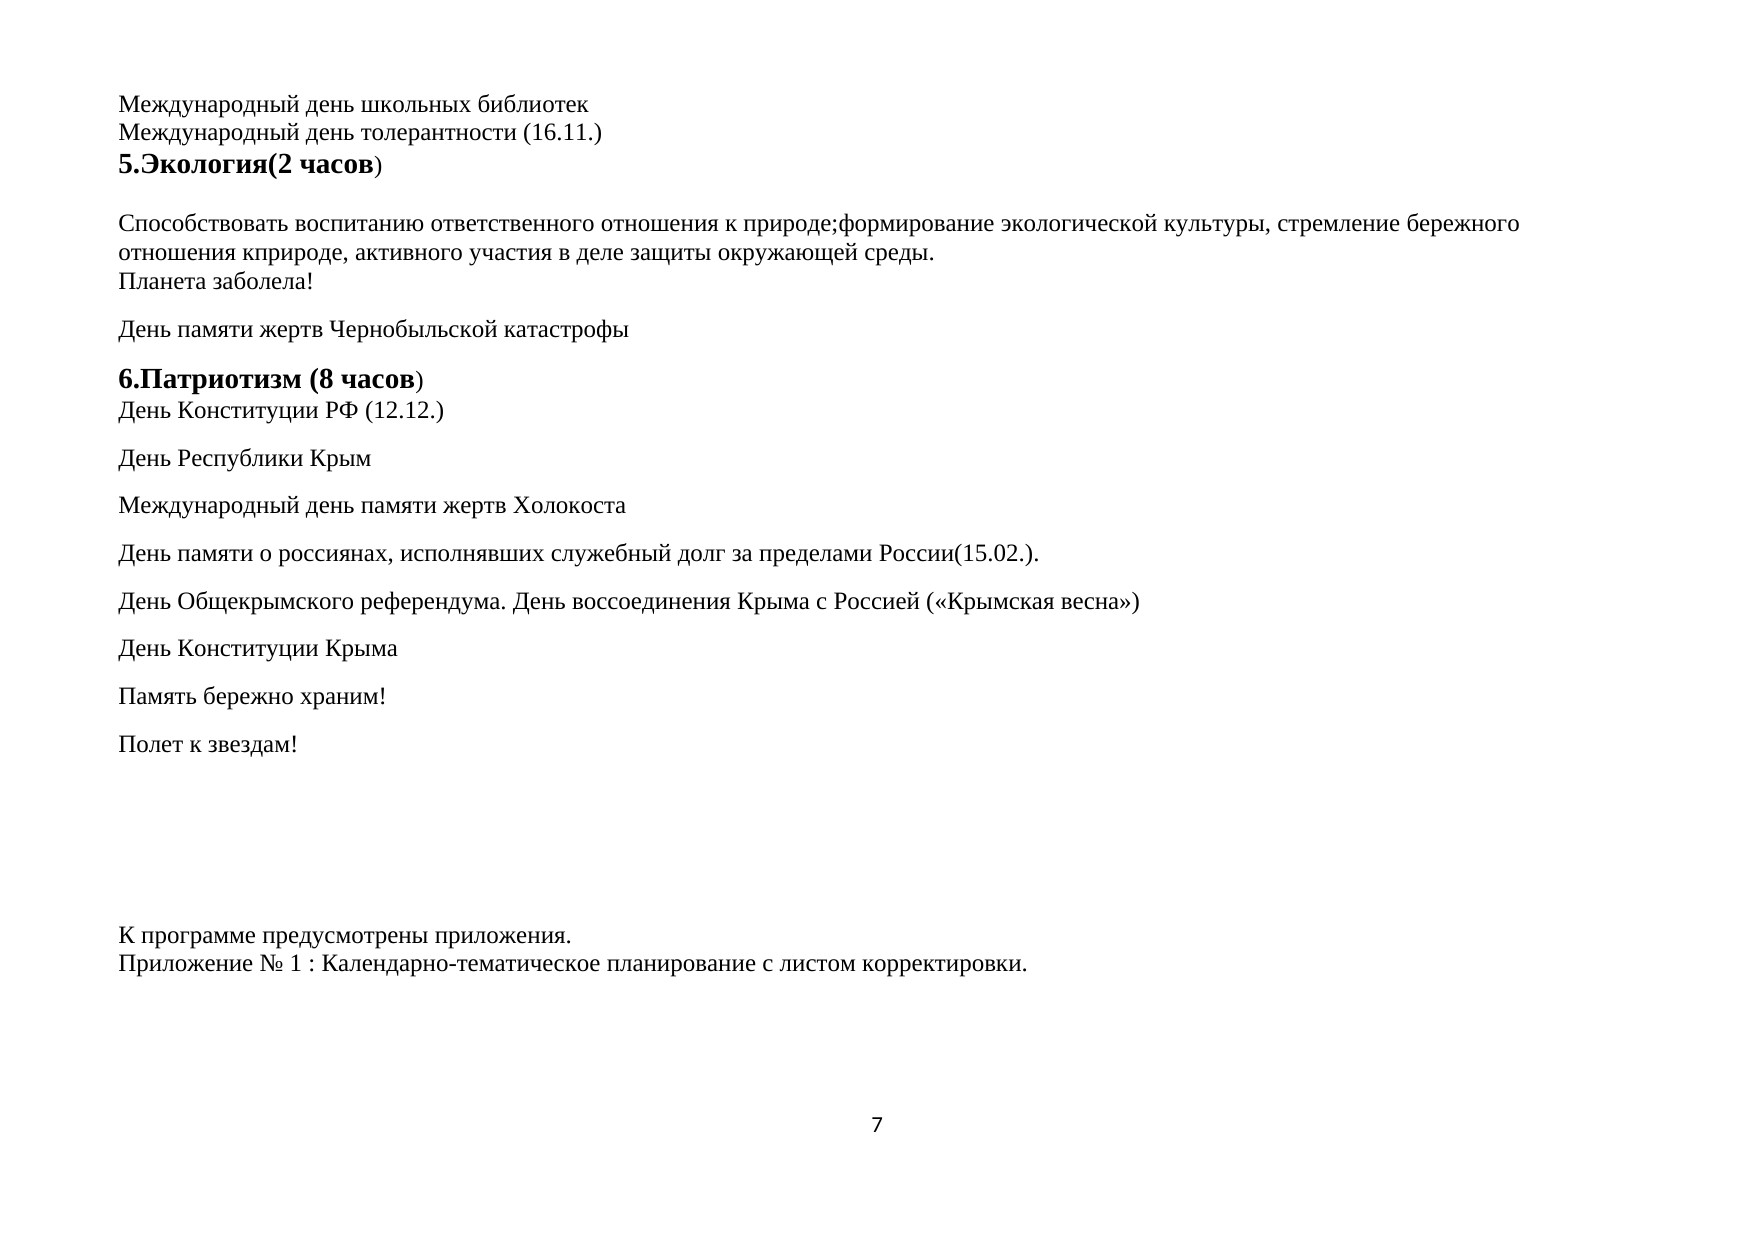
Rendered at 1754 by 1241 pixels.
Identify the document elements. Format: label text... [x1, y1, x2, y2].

text Планета заболела! [118, 266, 1636, 295]
text Международный день толерантности (16.11.) [118, 117, 1636, 146]
text 6.Патриотизм (8 часов) [118, 361, 1636, 395]
text Международный день памяти жертв Холокоста [118, 490, 1636, 519]
text К программе предусмотрены приложения. [118, 920, 1636, 948]
text День Республики Крым [118, 443, 1636, 471]
text День Общекрымского референдума. День воссоединения Крыма с Россией («Крымская весна») [118, 586, 1636, 614]
text Память бережно храним! [118, 681, 1636, 710]
text 5.Экология(2 часов) [118, 146, 1636, 180]
text Международный день школьных библиотек [118, 89, 1636, 117]
text Способствовать воспитанию ответственного отношения к природе;формирование экологической культуры, стремление бережного отношения кприроде, активного участия в деле защиты окружающей среды. [118, 208, 1636, 266]
text Полет к звездам! [118, 729, 1636, 758]
text Приложение № 1 : Календарно-тематическое планирование с листом корректировки. [118, 948, 1636, 977]
text День памяти о россиянах, исполнявших служебный долг за пределами России(15.02.). [118, 538, 1636, 567]
text День Конституции РФ (12.12.) [118, 395, 1636, 424]
text День Конституции Крыма [118, 633, 1636, 662]
text День памяти жертв Чернобыльской катастрофы [118, 314, 1636, 342]
